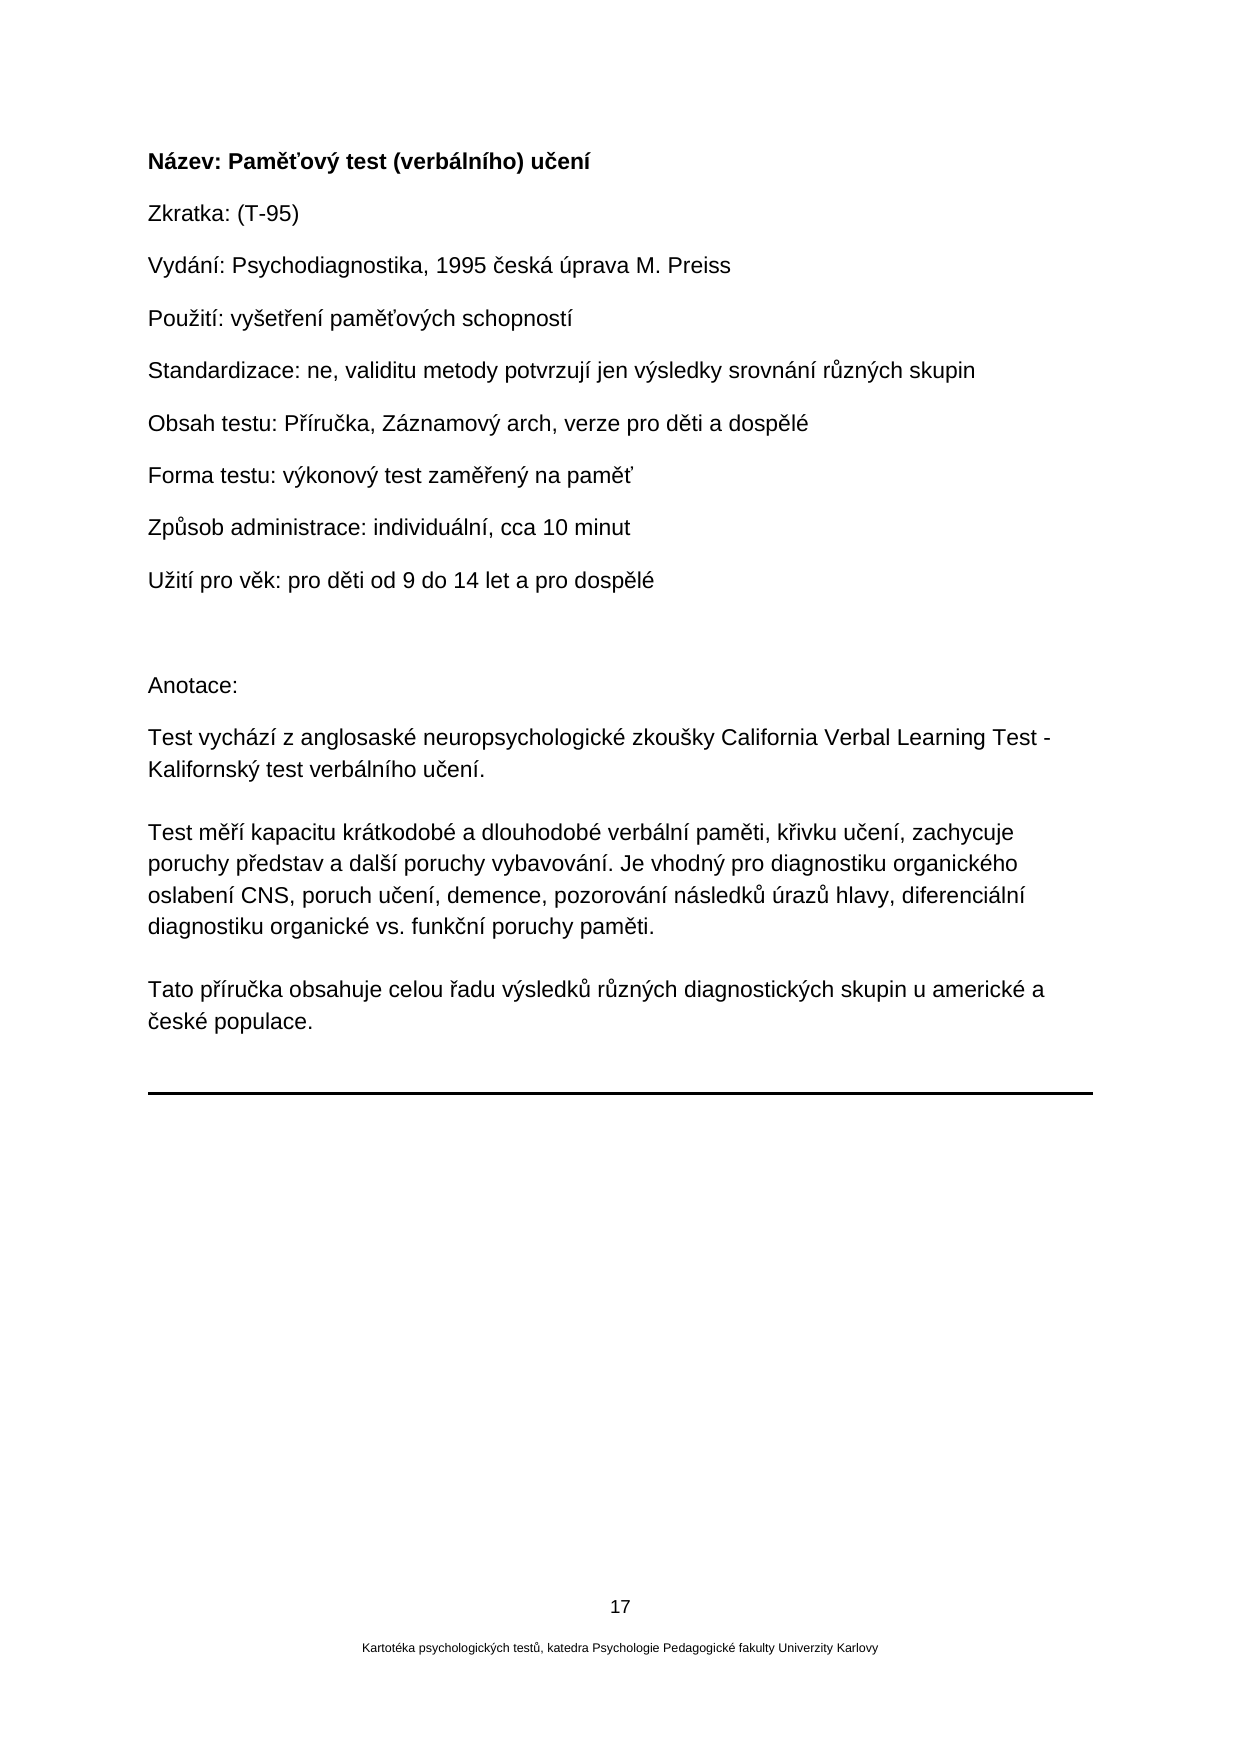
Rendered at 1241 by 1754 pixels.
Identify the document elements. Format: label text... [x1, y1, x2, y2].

text Obsah testu: Příručka, Záznamový arch, verze pro děti a dospělé [148, 409, 1093, 436]
text Způsob administrace: individuální, cca 10 minut [148, 514, 1093, 541]
text Test vychází z anglosaské neuropsychologické zkoušky California Verbal Learning Test - Kalifornský test verbálního učení. [148, 724, 1093, 782]
text Název: Paměťový test (verbálního) učení [148, 148, 1093, 174]
text Užití pro věk: pro děti od 9 do 14 let a pro dospělé [148, 567, 1093, 593]
text Anotace: [148, 672, 1093, 698]
text Standardizace: ne, validitu metody potvrzují jen výsledky srovnání různých skupin [148, 357, 1093, 383]
text Test měří kapacitu krátkodobé a dlouhodobé verbální paměti, křivku učení, zachycuje poruchy představ a další poruchy vybavování. Je vhodný pro diagnostiku organického oslabení CNS, poruch učení, demence, pozorování následků úrazů hlavy, diferenciální diagnostiku organické vs. funkční poruchy paměti. Tato příručka obsahuje celou řadu výsledků různých diagnostických skupin u americké a české populace. [148, 819, 1093, 1034]
text Forma testu: výkonový test zaměřený na paměť [148, 462, 1093, 488]
text Zkratka: (T-95) [148, 200, 1093, 226]
text Vydání: Psychodiagnostika, 1995 česká úprava M. Preiss [148, 252, 1093, 279]
text Použití: vyšetření paměťových schopností [148, 305, 1093, 331]
